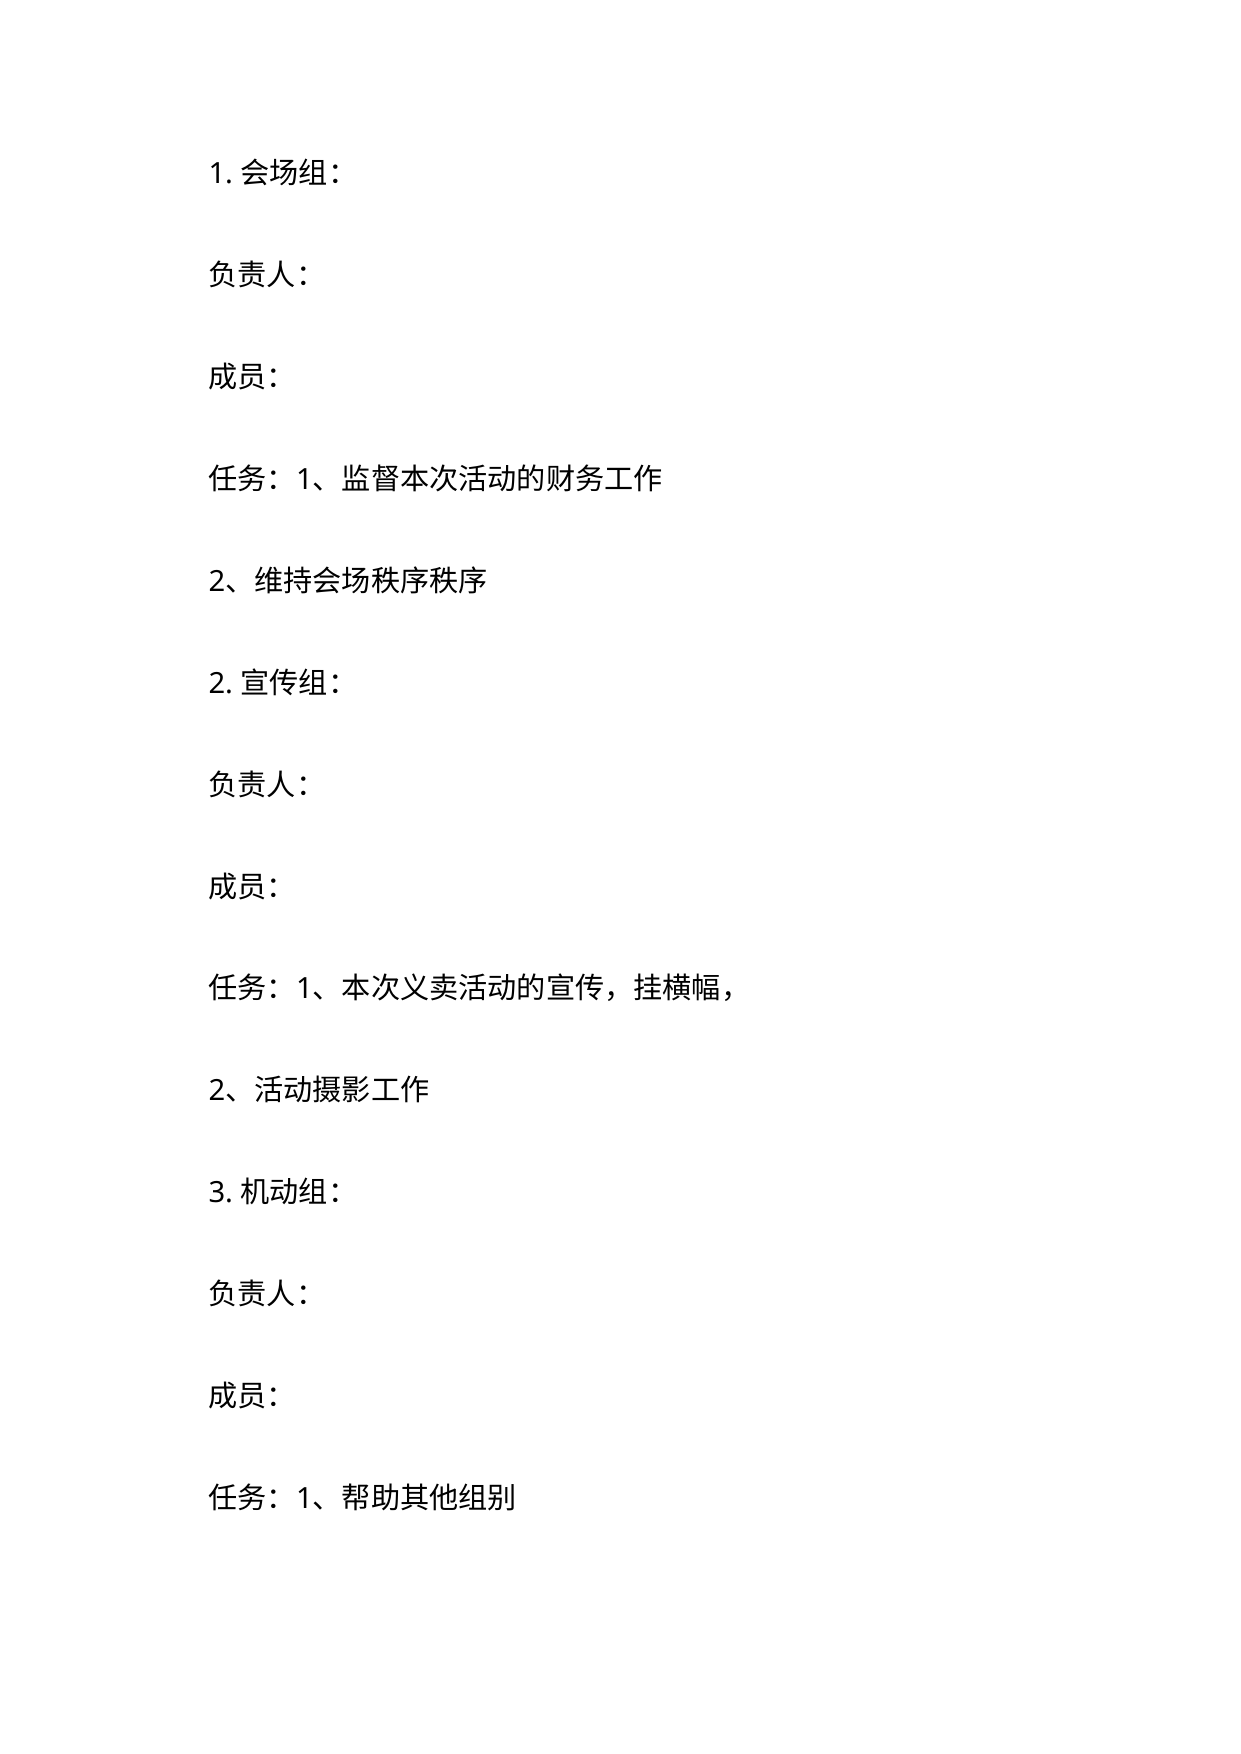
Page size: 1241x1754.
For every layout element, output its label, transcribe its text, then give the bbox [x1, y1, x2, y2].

text 2. 宣传组： [150, 659, 1090, 702]
text 成员： [150, 1373, 1090, 1415]
text 1. 会场组： [150, 150, 1090, 192]
text 任务：1、帮助其他组别 [150, 1474, 1090, 1517]
text 成员： [150, 354, 1090, 396]
text 任务：1、本次义卖活动的宣传，挂横幅， [150, 965, 1090, 1007]
text 负责人： [150, 252, 1090, 294]
text 成员： [150, 863, 1090, 906]
text 负责人： [150, 761, 1090, 804]
text 负责人： [150, 1271, 1090, 1313]
text 2、维持会场秩序秩序 [150, 557, 1090, 600]
text 3. 机动组： [150, 1169, 1090, 1211]
text 任务：1、监督本次活动的财务工作 [150, 456, 1090, 498]
text 2、活动摄影工作 [150, 1067, 1090, 1109]
